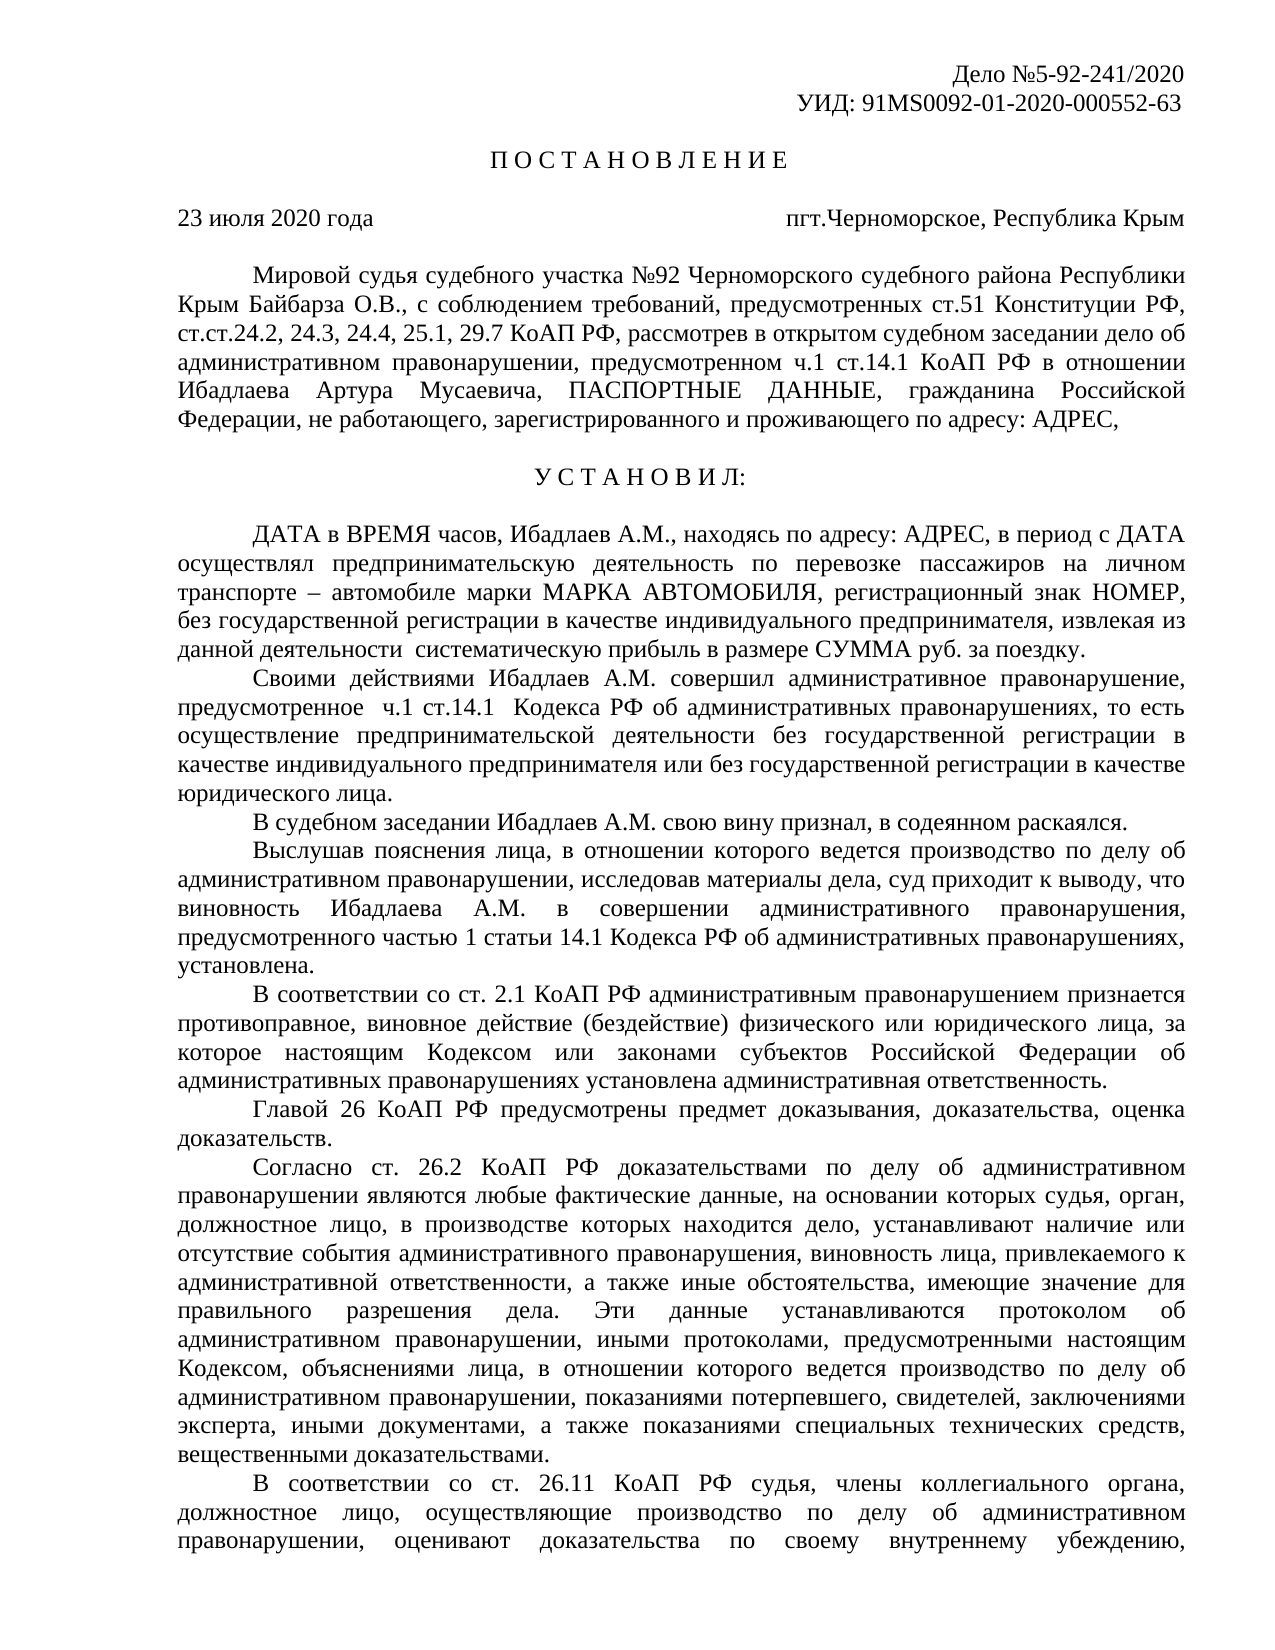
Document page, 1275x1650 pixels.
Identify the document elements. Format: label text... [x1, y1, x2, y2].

text Мировой судья судебного участка №92 Черноморского судебного района Республики Крым Байбарза О.В., с соблюдением требований, предусмотренных ст.51 Конституции РФ, ст.ст.24.2, 24.3, 24.4, 25.1, 29.7 КоАП РФ, рассмотрев в открытом судебном заседании дело об административном правонарушении, предусмотренном ч.1 ст.14.1 КоАП РФ в отношении Ибадлаева Артура Мусаевича, ПАСПОРТНЫЕ ДАННЫЕ, гражданина Российской Федерации, не работающего, зарегистрированного и проживающего по адресу: АДРЕС, [177, 260, 1186, 433]
text Главой 26 КоАП РФ предусмотрены предмет доказывания, доказательства, оценка доказательств. [177, 1094, 1186, 1152]
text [177, 1468, 1186, 1554]
text 23 июля 2020 года пгт.Черноморское, Республика Крым [177, 203, 1186, 232]
text Своими действиями Ибадлаев А.М. совершил административное правонарушение, предусмотренное ч.1 ст.14.1 Кодекса РФ об административных правонарушениях, то есть осуществление предпринимательской деятельности без государственной регистрации в качестве индивидуального предпринимателя или без государственной регистрации в качестве юридического лица. [177, 663, 1186, 807]
text Выслушав пояснения лица, в отношении которого ведется производство по делу об административном правонарушении, исследовав материалы дела, суд приходит к выводу, что виновность Ибадлаева А.М. в совершении административного правонарушения, предусмотренного частью 1 статьи 14.1 Кодекса РФ об административных правонарушениях, установлена. [177, 835, 1186, 979]
text Дело №5-92-241/2020 [177, 59, 1186, 88]
text В судебном заседании Ибадлаев А.М. свою вину признал, в содеянном раскаялся. [177, 807, 1186, 835]
text П О С Т А Н О В Л Е Н И Е [177, 145, 1186, 174]
text У С Т А Н О В И Л: [177, 462, 1186, 490]
text ДАТА в ВРЕМЯ часов, Ибадлаев А.М., находясь по адресу: АДРЕС, в период с ДАТА осуществлял предпринимательскую деятельность по перевозке пассажиров на личном транспорте – автомобиле марки МАРКА АВТОМОБИЛЯ, регистрационный знак НОМЕР, без государственной регистрации в качестве индивидуального предпринимателя, извлекая из данной деятельности систематическую прибыль в размере СУММА руб. за поездку. [177, 519, 1186, 663]
text В соответствии со ст. 2.1 КоАП РФ административным правонарушением признается противоправное, виновное действие (бездействие) физического или юридического лица, за которое настоящим Кодексом или законами субъектов Российской Федерации об административных правонарушениях установлена административная ответственность. [177, 979, 1186, 1094]
text УИД: 91MS0092-01-2020-000552-63 [177, 88, 1186, 117]
text Согласно ст. 26.2 КоАП РФ доказательствами по делу об административном правонарушении являются любые фактические данные, на основании которых судья, орган, должностное лицо, в производстве которых находится дело, устанавливают наличие или отсутствие события административного правонарушения, виновность лица, привлекаемого к административной ответственности, а также иные обстоятельства, имеющие значение для правильного разрешения дела. Эти данные устанавливаются протоколом об административном правонарушении, иными протоколами, предусмотренными настоящим Кодексом, объяснениями лица, в отношении которого ведется производство по делу об административном правонарушении, показаниями потерпевшего, свидетелей, заключениями эксперта, иными документами, а также показаниями специальных технических средств, вещественными доказательствами. [177, 1152, 1186, 1468]
